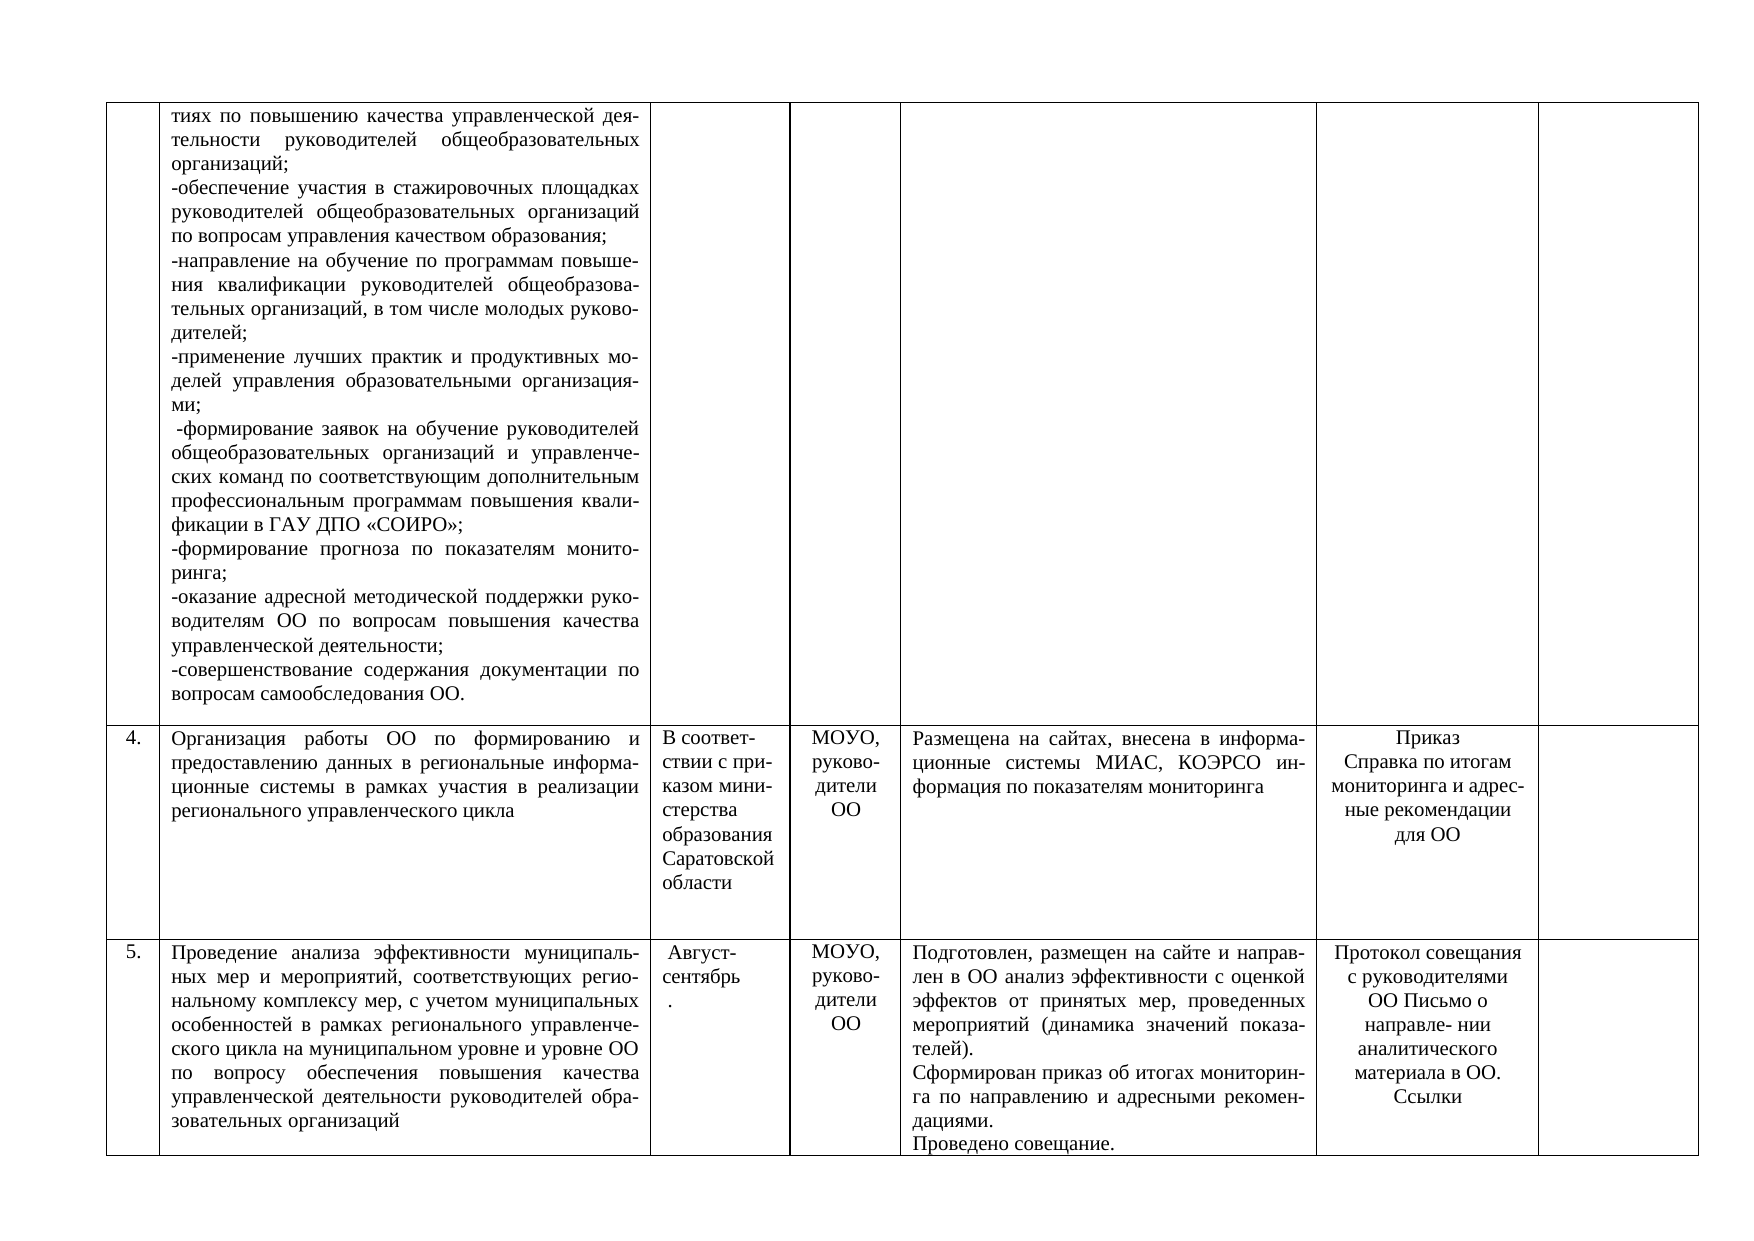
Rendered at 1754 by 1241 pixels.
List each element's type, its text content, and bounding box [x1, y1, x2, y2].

table_cell МОУО, руково- дители ОО [791, 940, 900, 1155]
table_cell Август- сентябрь . [651, 940, 789, 1155]
table_cell В соответ- ствии с при- казом мини- стерства образования Саратовской области [651, 726, 789, 939]
table_cell Размещена на сайтах, внесена в информа- ционные системы МИАС, КОЭРСО ин- формация по показателям мониторинга [901, 726, 1316, 939]
table_cell [1539, 940, 1698, 1155]
table_header [901, 103, 1316, 725]
table_header [1317, 103, 1538, 725]
table_header [791, 103, 900, 725]
table_cell МОУО, руково- дители ОО [791, 726, 900, 939]
table_cell Подготовлен, размещен на сайте и направ- лен в ОО анализ эффективности с оценкой эффектов от принятых мер, проведенных мероприятий (динамика значений показа- телей). Сформирован приказ об итогах мониторин- га по направлению и адресными рекомен- дациями. Проведено совещание. [901, 940, 1316, 1155]
table_cell 4. [107, 726, 159, 939]
table_header тиях по повышению качества управленческой дея- тельности руководителей общеобразовательных организаций; -обеспечение участия в стажировочных площадках руководителей общеобразовательных организаций по вопросам управления качеством образования; -направление на обучение по программам повыше- ния квалификации руководителей общеобразова- тельных организаций, в том числе молодых руково- дителей; -применение лучших практик и продуктивных мо- делей управления образовательными организация- ми; -формирование заявок на обучение руководителей общеобразовательных организаций и управленче- ских команд по соответствующим дополнительным профессиональным программам повышения квали- фикации в ГАУ ДПО «СОИРО»; -формирование прогноза по показателям монито- ринга; -оказание адресной методической поддержки руко- водителям ОО по вопросам повышения качества управленческой деятельности; -совершенствование содержания документации по вопросам самообследования ОО. [160, 103, 650, 725]
table_header [107, 103, 159, 725]
table_cell Приказ Справка по итогам мониторинга и адрес- ные рекомендации для ОО [1317, 726, 1538, 939]
table_cell [1539, 726, 1698, 939]
table_header [651, 103, 789, 725]
table_cell 5. [107, 940, 159, 1155]
table_cell Организация работы ОО по формированию и предоставлению данных в региональные информа- ционные системы в рамках участия в реализации регионального управленческого цикла [160, 726, 650, 939]
table_cell Проведение анализа эффективности муниципаль- ных мер и мероприятий, соответствующих регио- нальному комплексу мер, с учетом муниципальных особенностей в рамках регионального управленче- ского цикла на муниципальном уровне и уровне ОО по вопросу обеспечения повышения качества управленческой деятельности руководителей обра- зовательных организаций [160, 940, 650, 1155]
table_cell Протокол совещания с руководителями ОО Письмо о направле- нии аналитического материала в ОО. Ссылки [1317, 940, 1538, 1155]
table_header [1539, 103, 1698, 725]
